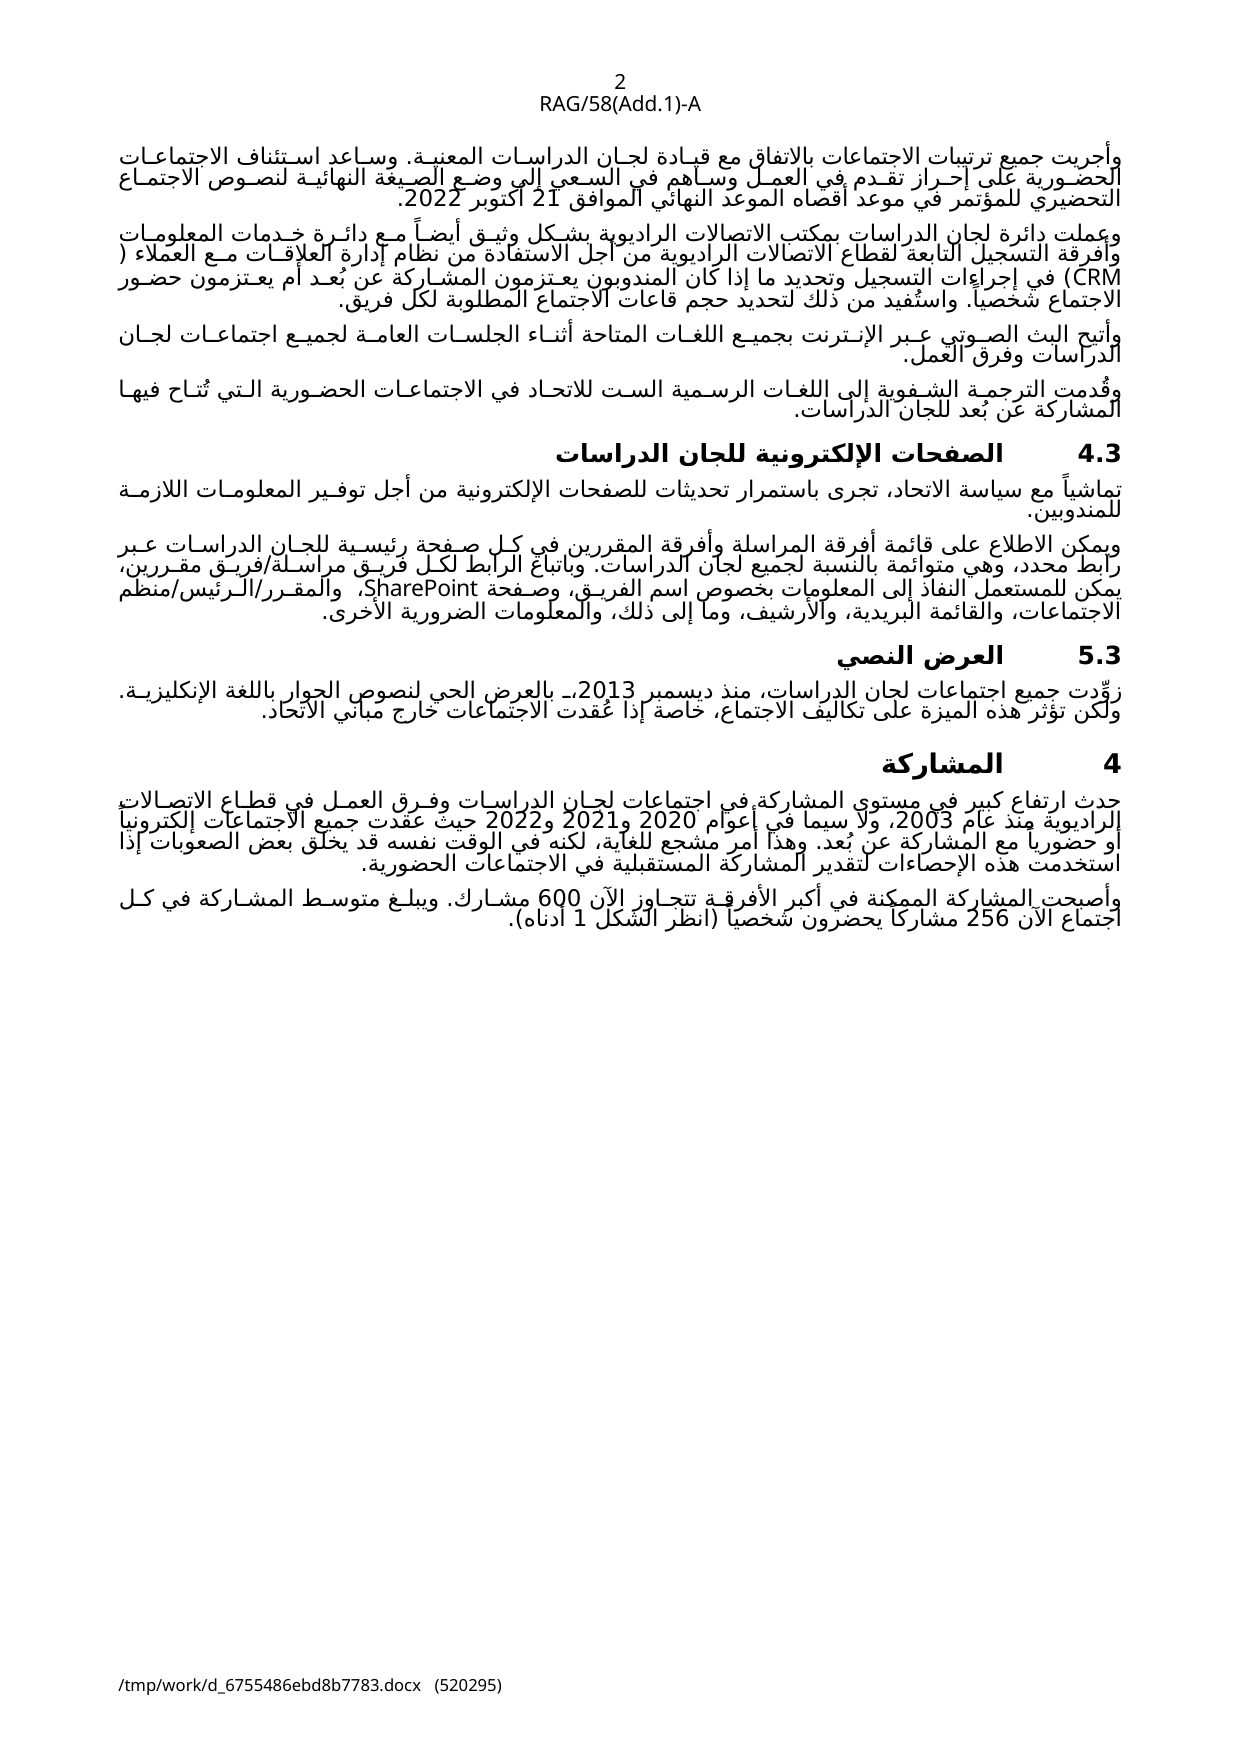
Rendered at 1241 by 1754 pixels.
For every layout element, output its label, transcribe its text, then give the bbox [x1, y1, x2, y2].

subtitle 5.3 العرض النصي [964, 646, 1122, 669]
text وقُدمت الترجمة الشفوية إلى اللغات الرسمية الست للاتحاد في الاجتماعات الحضورية التي تُتاح فيها المشاركة عن بُعد للجان الدراسات. [118, 381, 1122, 423]
subtitle 5.3 العرض النصي [118, 646, 989, 669]
text ويمكن الاطلاع على قائمة أفرقة المراسلة وأفرقة المقررين في كل صفحة رئيسية للجان الدراسات عبر رابط محدد، وهي متوائمة بالنسبة لجميع لجان الدراسات. وباتباع الرابط لكل فريق مراسلة/فريق مقررين، يمكن للمستعمل النفاذ إلى المعلومات بخصوص اسم الفريق، وصفحة SharePoint، والمقرر/الرئيس/منظم الاجتماعات، والقائمة البريدية، والأرشيف، وما إلى ذلك، والمعلومات الضرورية الأخرى. [118, 535, 1122, 625]
text وأصبحت المشاركة الممكنة في أكبر الأفرقة تتجاوز الآن 600 مشارك. ويبلغ متوسط المشاركة في كل اجتماع الآن 256 مشاركاً يحضرون شخصياً (انظر الشكل 1 أدناه). [118, 889, 1122, 932]
subtitle 4 المشاركة [118, 753, 1122, 779]
text وأتيح البث الصوتي عبر الإنترنت بجميع اللغات المتاحة أثناء الجلسات العامة لجميع اجتماعات لجان الدراسات وفرق العمل. [118, 326, 1122, 368]
text حدث ارتفاع كبير في مستوى المشاركة في اجتماعات لجان الدراسات وفرق العمل في قطاع الاتصالات الراديوية منذ عام 2003، ولا سيما في أعوام 2020 و2021 و2022 حيث عقدت جميع الاجتماعات إلكترونياً أو حضورياً مع المشاركة عن بُعد. وهذا أمر مشجع للغاية، لكنه في الوقت نفسه قد يخلق بعض الصعوبات إذا استخدمت هذه الإحصاءات لتقدير المشاركة المستقبلية في الاجتماعات الحضورية. [118, 791, 1122, 876]
text وعملت دائرة لجان الدراسات بمكتب الاتصالات الراديوية بشكل وثيق أيضاً مع دائرة خدمات المعلومات وأفرقة التسجيل التابعة لقطاع الاتصالات الراديوية من أجل الاستفادة من نظام إدارة العلاقات مع العملاء (CRM) في إجراءات التسجيل وتحديد ما إذا كان المندوبون يعتزمون المشاركة عن بُعد أم يعتزمون حضور الاجتماع شخصياً. واستُفيد من ذلك لتحديد حجم قاعات الاجتماع المطلوبة لكل فريق. [118, 224, 1122, 313]
subtitle 4.3 الصفحات الإلكترونية للجان الدراسات [118, 444, 1122, 467]
text وأجريت جميع ترتيبات الاجتماعات بالاتفاق مع قيادة لجان الدراسات المعنية. وساعد استئناف الاجتماعات الحضورية على إحراز تقدم في العمل وساهم في السعي إلى وضع الصيغة النهائية لنصوص الاجتماع التحضيري للمؤتمر في موعد أقصاه الموعد النهائي الموافق 21 أكتوبر 2022. [118, 148, 1122, 212]
text تماشياً مع سياسة الاتحاد، تجرى باستمرار تحديثات للصفحات الإلكترونية من أجل توفير المعلومات اللازمة للمندوبين. [118, 480, 1122, 523]
text زوِّدت جميع اجتماعات لجان الدراسات، منذ ديسمبر 2013، بالعرض الحي لنصوص الحوار باللغة الإنكليزية. ولكن تؤثر هذه الميزة على تكاليف الاجتماع، خاصة إذا عُقدت الاجتماعات خارج مباني الاتحاد. [118, 682, 1122, 724]
